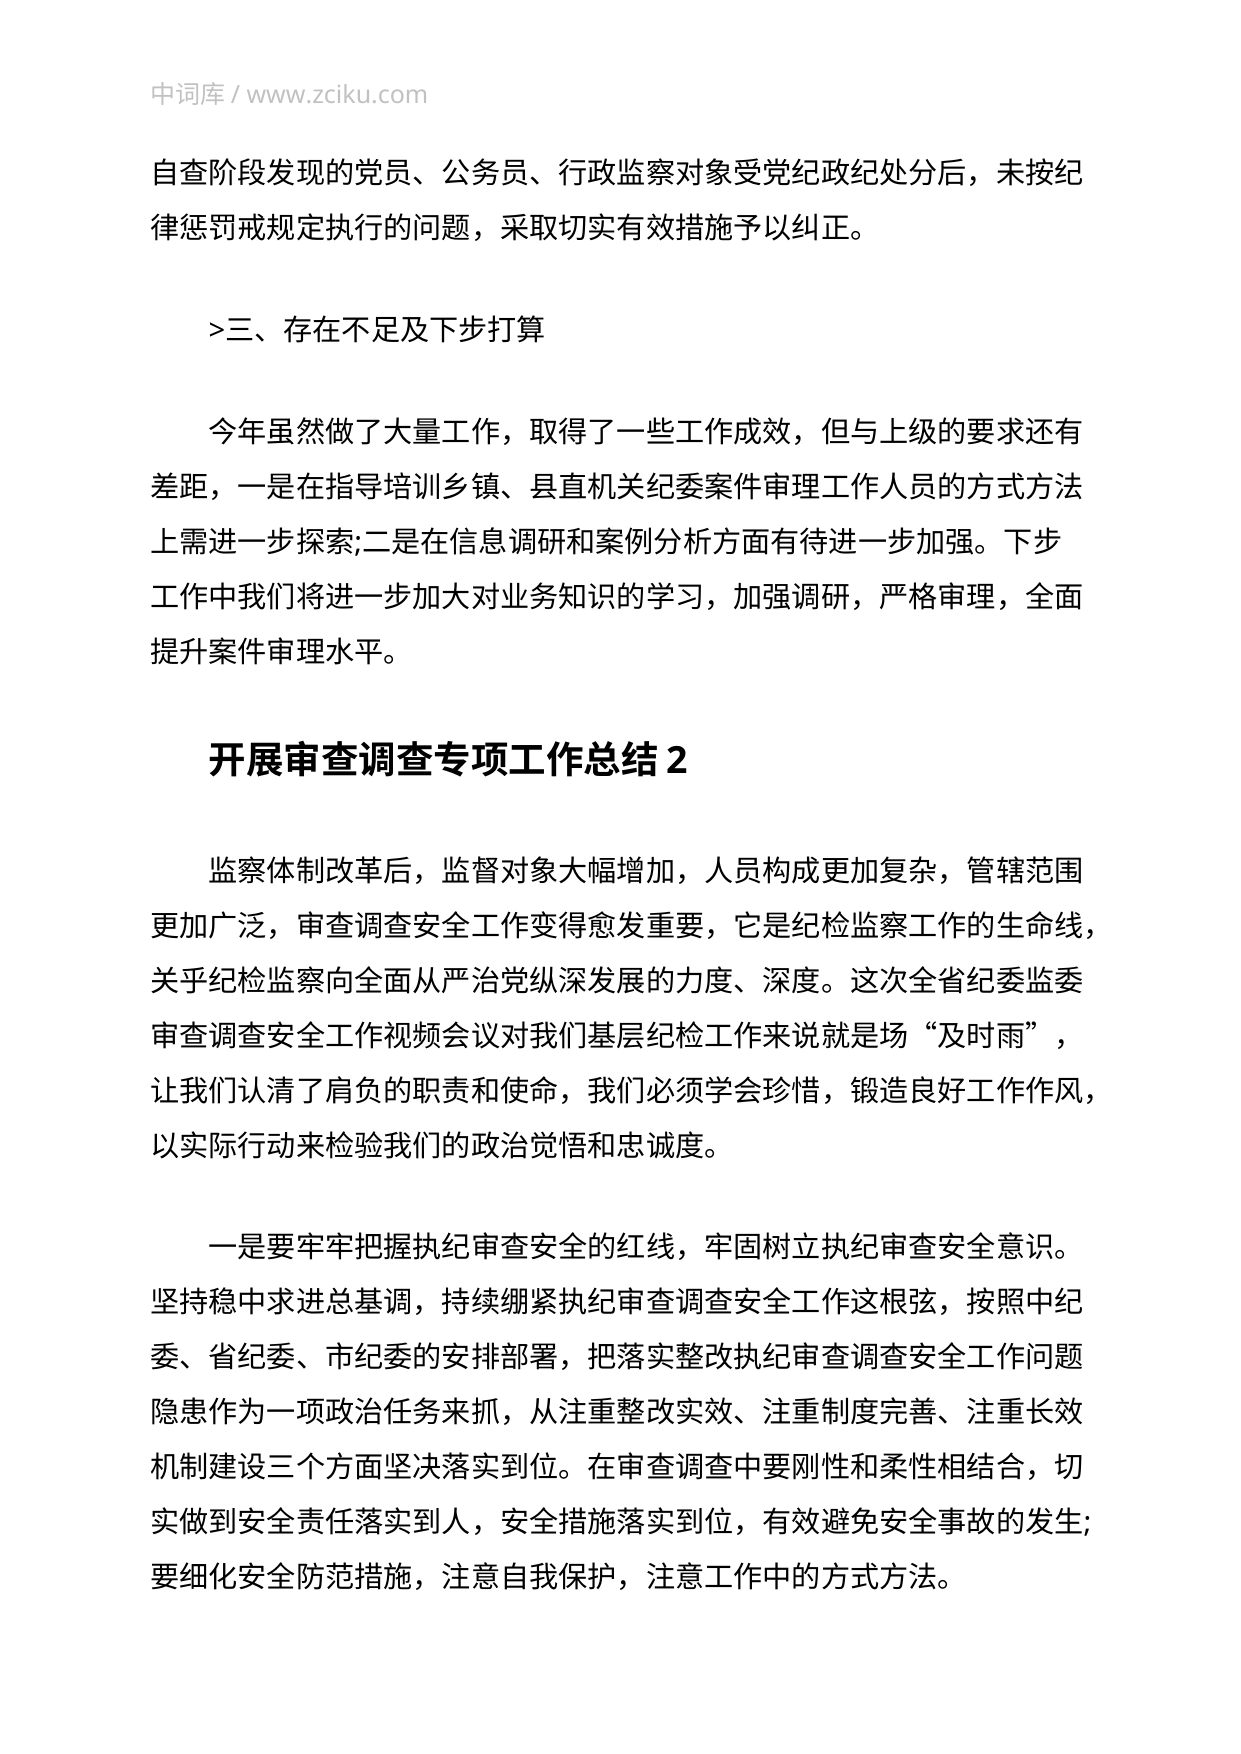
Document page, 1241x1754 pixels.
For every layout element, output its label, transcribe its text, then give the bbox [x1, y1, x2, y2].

text >三、存在不足及下步打算 [150, 307, 1090, 349]
text 开展审查调查专项工作总结2 [150, 730, 1090, 784]
text 今年虽然做了大量工作，取得了一些工作成效，但与上级的要求还有差距，一是在指导培训乡镇、县直机关纪委案件审理工作人员的方式方法上需进一步探索;二是在信息调研和案例分析方面有待进一步加强。下步工作中我们将进一步加大对业务知识的学习，加强调研，严格审理，全面提升案件审理水平。 [150, 409, 1090, 671]
text 一是要牢牢把握执纪审查安全的红线，牢固树立执纪审查安全意识。坚持稳中求进总基调，持续绷紧执纪审查调查安全工作这根弦，按照中纪委、省纪委、市纪委的安排部署，把落实整改执纪审查调查安全工作问题隐患作为一项政治任务来抓，从注重整改实效、注重制度完善、注重长效机制建设三个方面坚决落实到位。在审查调查中要刚性和柔性相结合，切实做到安全责任落实到人，安全措施落实到位，有效避免安全事故的发生;要细化安全防范措施，注意自我保护，注意工作中的方式方法。 [150, 1224, 1090, 1596]
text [150, 150, 1090, 247]
text 监察体制改革后，监督对象大幅增加，人员构成更加复杂，管辖范围更加广泛，审查调查安全工作变得愈发重要，它是纪检监察工作的生命线，关乎纪检监察向全面从严治党纵深发展的力度、深度。这次全省纪委监委审查调查安全工作视频会议对我们基层纪检工作来说就是场“及时雨”，让我们认清了肩负的职责和使命，我们必须学会珍惜，锻造良好工作作风，以实际行动来检验我们的政治觉悟和忠诚度。 [150, 848, 1090, 1164]
